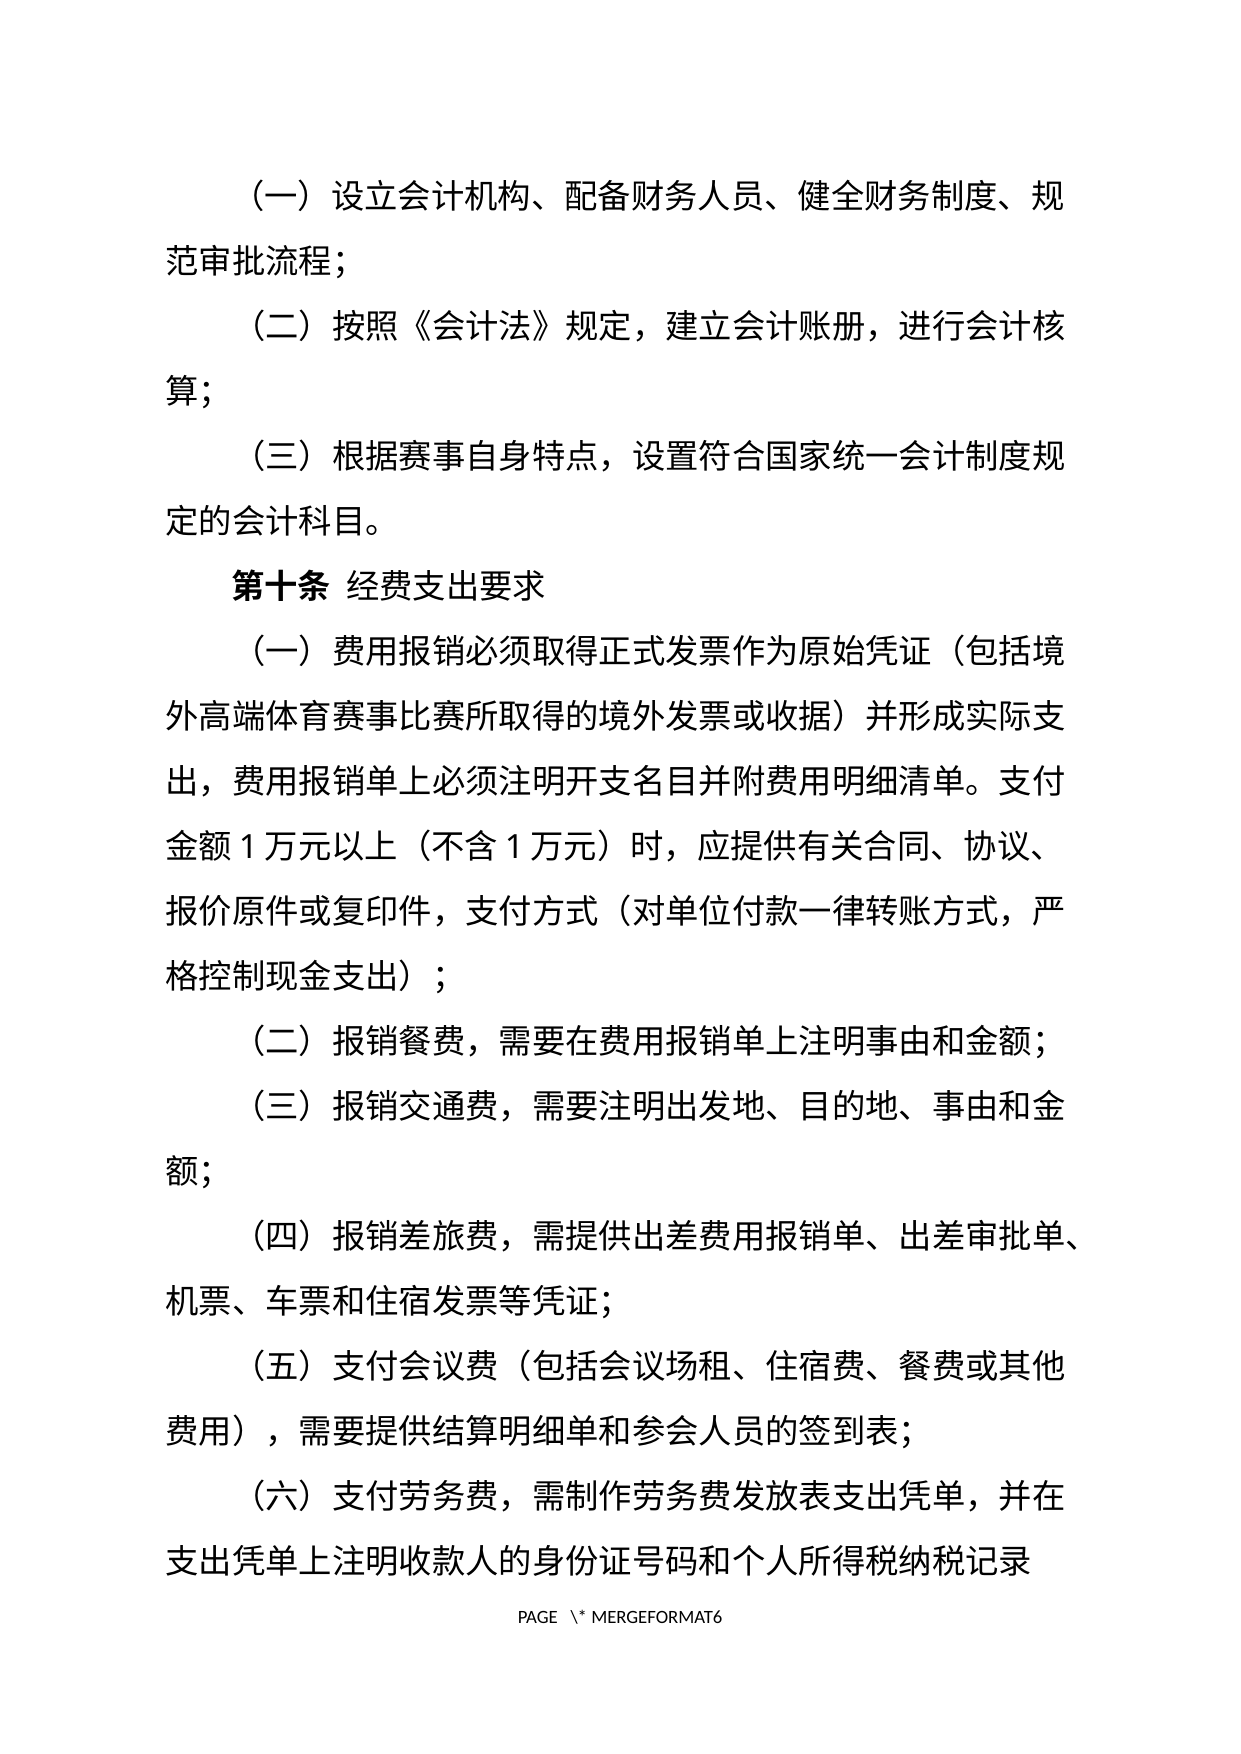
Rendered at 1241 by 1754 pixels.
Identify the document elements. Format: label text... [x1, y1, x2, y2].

text （二）报销餐费，需要在费用报销单上注明事由和金额； [165, 1006, 1075, 1071]
text （三）根据赛事自身特点，设置符合国家统一会计制度规定的会计科目。 [165, 421, 1075, 551]
text （二）按照《会计法》规定，建立会计账册，进行会计核算； [165, 291, 1075, 421]
text （一）费用报销必须取得正式发票作为原始凭证（包括境外高端体育赛事比赛所取得的境外发票或收据）并形成实际支出，费用报销单上必须注明开支名目并附费用明细清单。支付金额1万元以上（不含1万元）时，应提供有关合同、协议、报价原件或复印件，支付方式（对单位付款一律转账方式，严格控制现金支出）； [165, 616, 1075, 1006]
text 第十条 经费支出要求 [165, 551, 1075, 616]
text （四）报销差旅费，需提供出差费用报销单、出差审批单、机票、车票和住宿发票等凭证； [165, 1201, 1075, 1331]
text （三）报销交通费，需要注明出发地、目的地、事由和金额； [165, 1071, 1075, 1201]
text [165, 1461, 1075, 1591]
text （五）支付会议费（包括会议场租、住宿费、餐费或其他费用），需要提供结算明细单和参会人员的签到表； [165, 1331, 1075, 1461]
text （一）设立会计机构、配备财务人员、健全财务制度、规范审批流程； [165, 161, 1075, 291]
